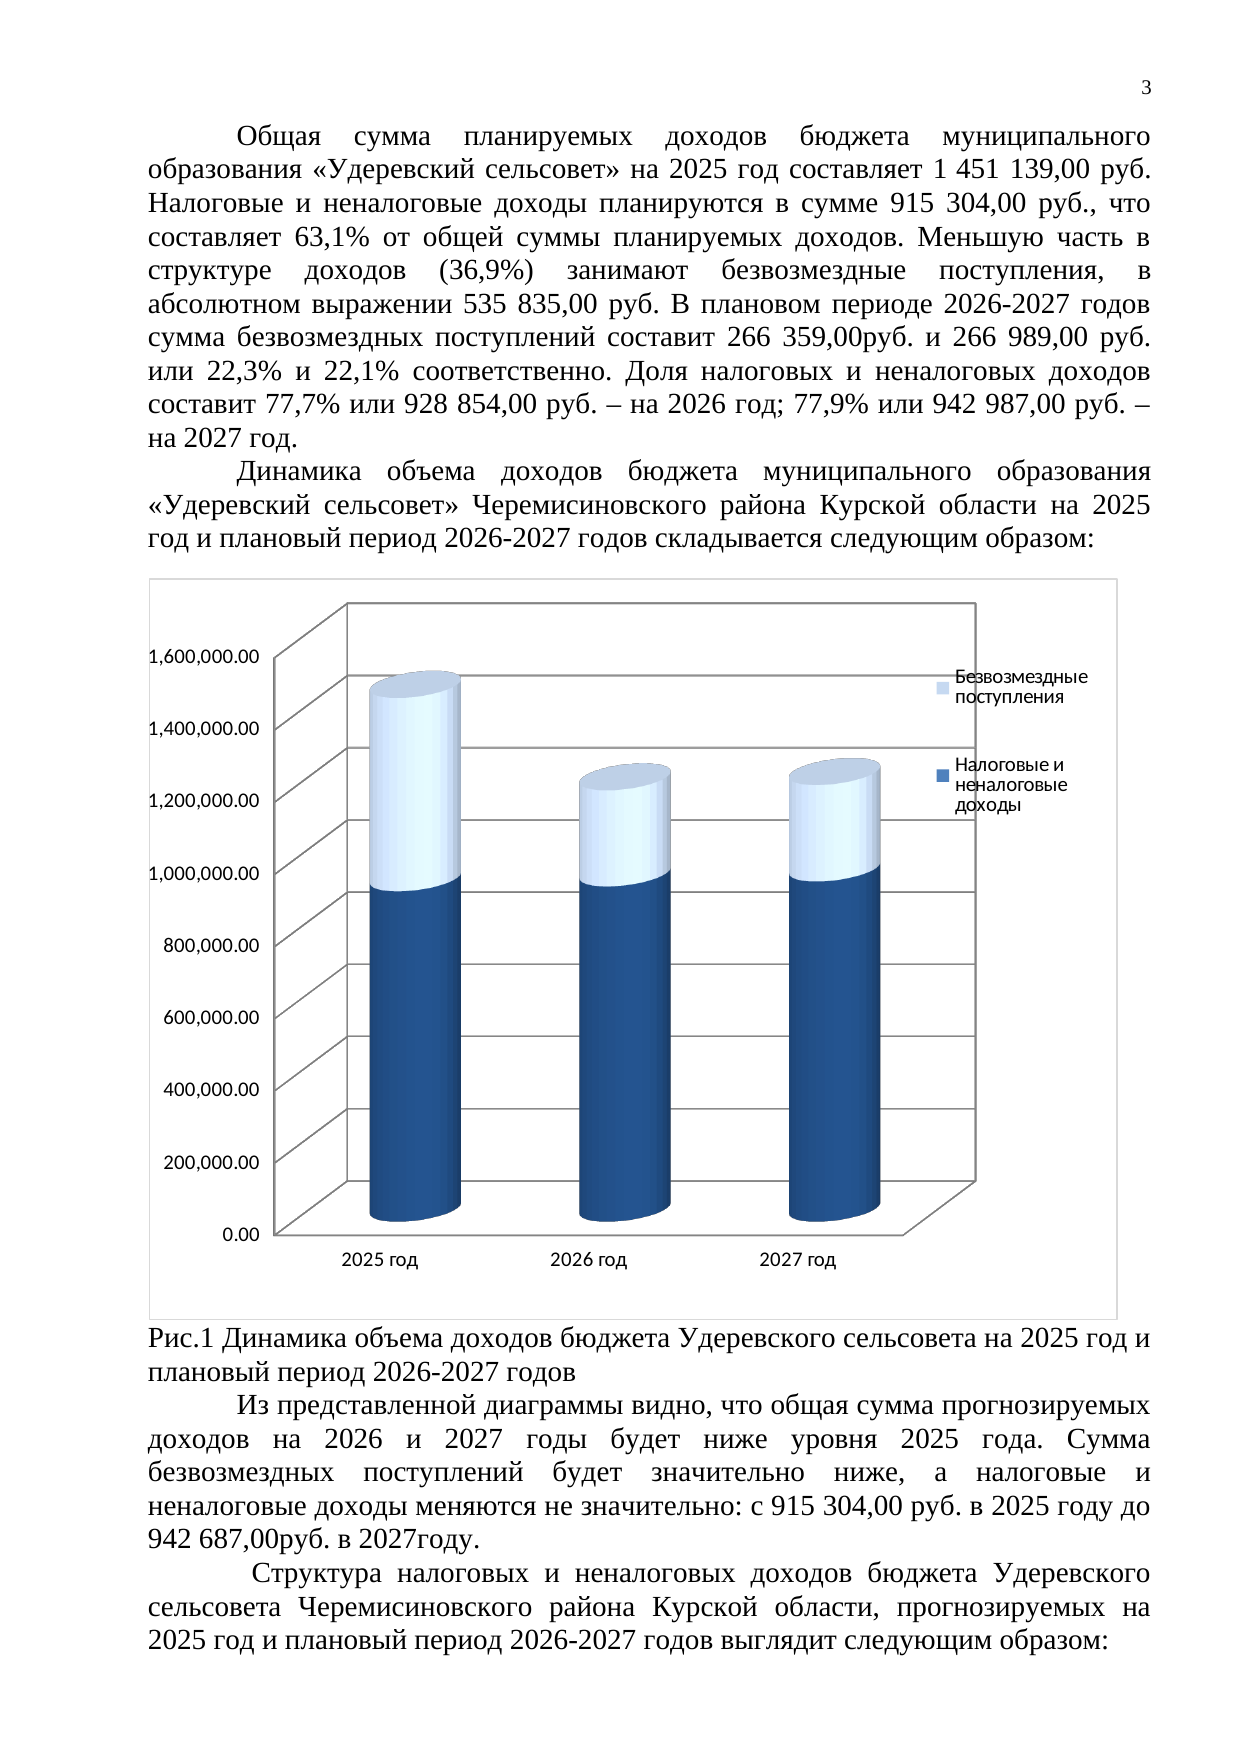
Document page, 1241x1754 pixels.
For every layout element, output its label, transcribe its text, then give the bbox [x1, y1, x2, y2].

text Динамика объема доходов бюджета муниципального образования «Удеревский сельсовет» Черемисиновского района Курской области на 2025 год и плановый период 2026-2027 годов складывается следующим образом: [148, 453, 1152, 554]
text Структура налоговых и неналоговых доходов бюджета Удеревского сельсовета Черемисиновского района Курской области, прогнозируемых на 2025 год и плановый период 2026-2027 годов выглядит следующим образом: [148, 1555, 1152, 1656]
text Из представленной диаграммы видно, что общая сумма прогнозируемых доходов на 2026 и 2027 годы будет ниже уровня 2025 года. Сумма безвозмездных поступлений будет значительно ниже, а налоговые и неналоговые доходы меняются не значительно: с 915 304,00 руб. в 2025 году до 942 687,00руб. в 2027году. [148, 1387, 1152, 1555]
text Общая сумма планируемых доходов бюджета муниципального образования «Удеревский сельсовет» на 2025 год составляет 1 451 139,00 руб. Налоговые и неналоговые доходы планируются в сумме 915 304,00 руб., что составляет 63,1% от общей суммы планируемых доходов. Меньшую часть в структуре доходов (36,9%) занимают безвозмездные поступления, в абсолютном выражении 535 835,00 руб. В плановом периоде 2026-2027 годов сумма безвозмездных поступлений составит 266 359,00руб. и 266 989,00 руб. или 22,3% и 22,1% соответственно. Доля налоговых и неналоговых доходов составит 77,7% или 928 854,00 руб. – на 2026 год; 77,9% или 942 987,00 руб. – на 2027 год. [148, 118, 1152, 453]
text Рис.1 Динамика объема доходов бюджета Удеревского сельсовета на 2025 год и плановый период 2026-2027 годов [148, 1320, 1152, 1387]
